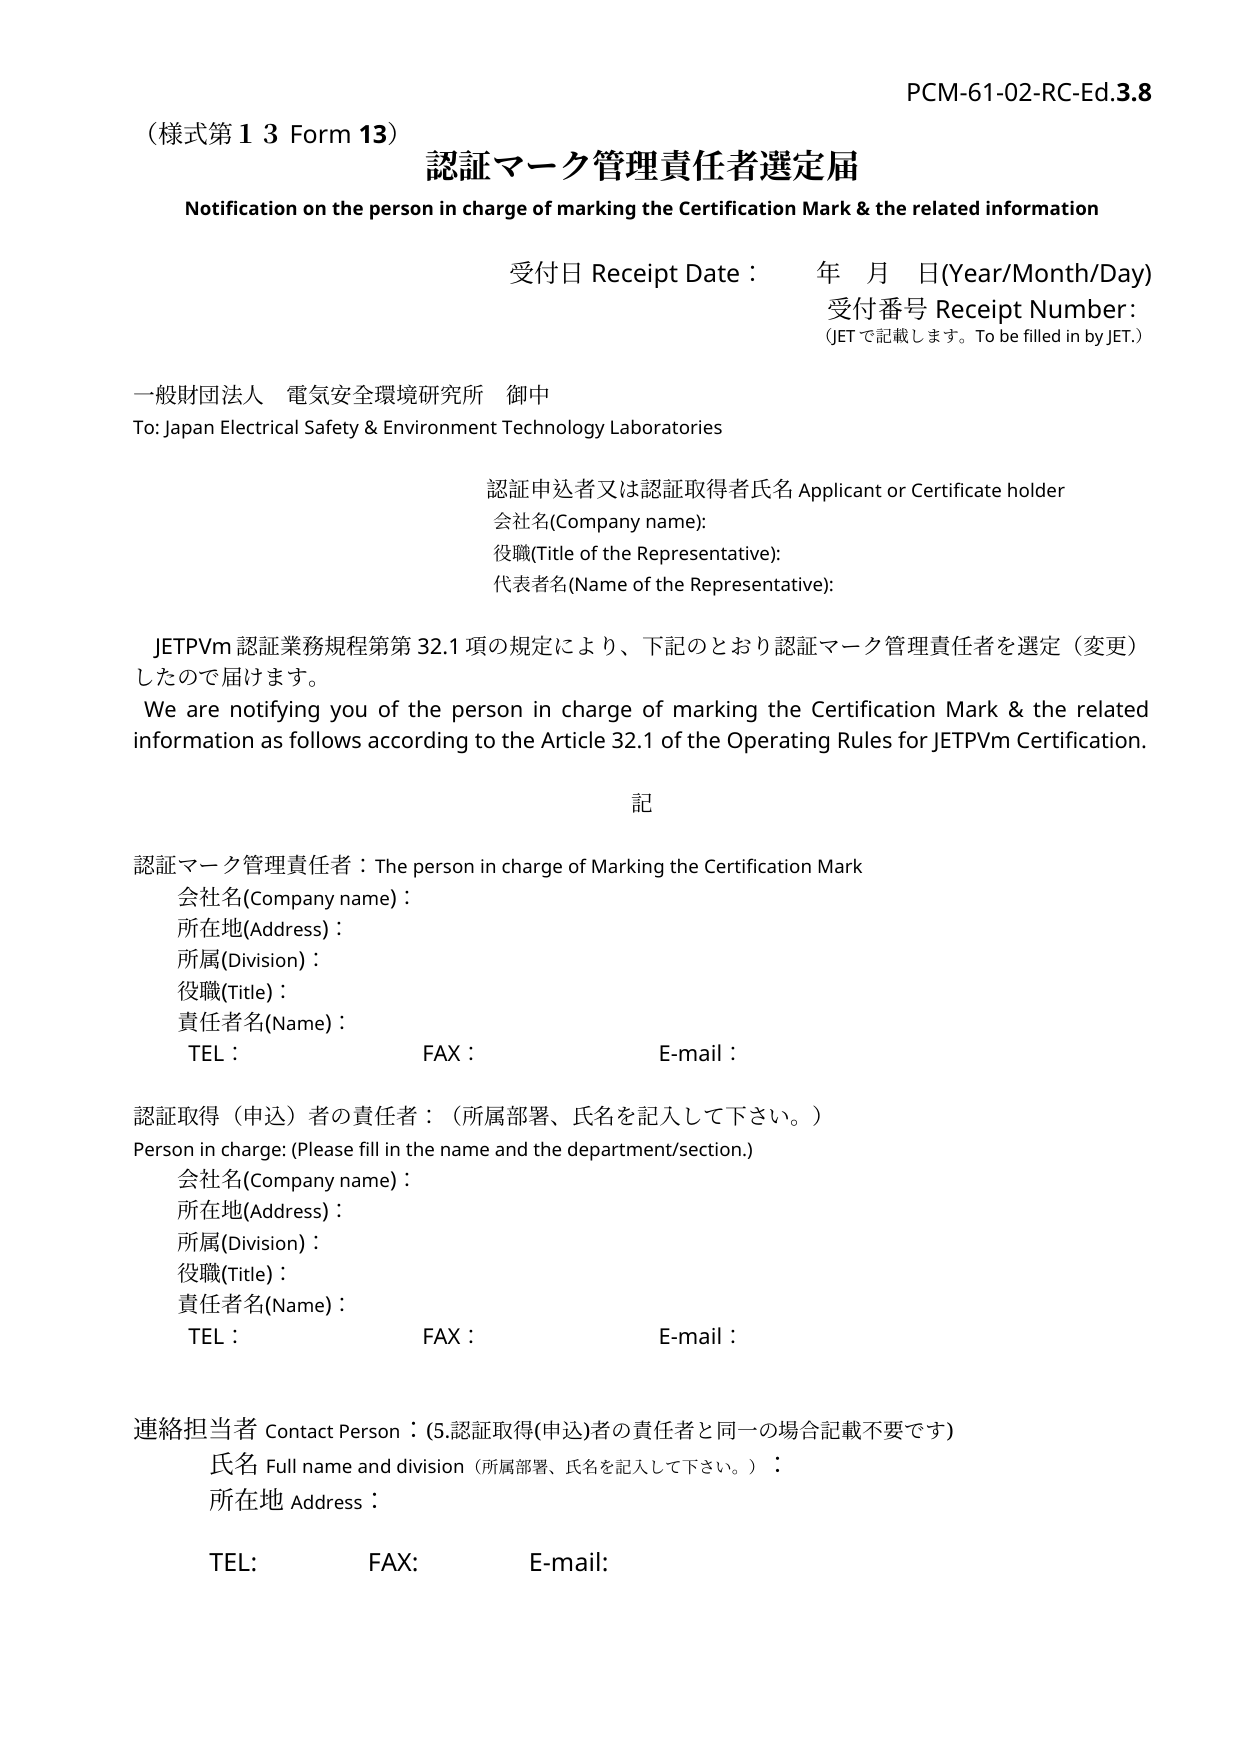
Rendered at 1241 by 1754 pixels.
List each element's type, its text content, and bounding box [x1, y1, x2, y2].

text 認証マーク管理責任者選定届 [133, 149, 1152, 186]
text We are notifying you of the person in charge of marking the Certification Mark & the related information as follows according to the Article 32.1 of the Operating Rules for JETPVm Certification. [133, 692, 1152, 755]
text Notification on the person in charge of marking the Certification Mark & the related information [133, 186, 1152, 223]
text TEL： FAX： E-mail： [133, 1319, 1152, 1350]
text 受付日 Receipt Date： 年 月 日(Year/Month/Day) [133, 254, 1152, 290]
text 認証申込者又は認証取得者氏名Applicant or Certificate holder [133, 472, 1152, 504]
text 会社名(Company name)： [133, 1162, 1152, 1194]
text 会社名(Company name)： [133, 880, 1152, 911]
text JETPVm認証業務規程第第32.1項の規定により、下記のとおり認証マーク管理責任者を選定（変更）したので届けます。 [133, 629, 1152, 692]
text 所在地(Address)： [133, 911, 1152, 943]
text 連絡担当者 Contact Person：(5.認証取得(申込)者の責任者と同一の場合記載不要です) [133, 1413, 1152, 1444]
text 記 [133, 786, 1152, 817]
text 代表者名(Name of the Representative): [133, 567, 1152, 598]
text 氏名 Full name and division（所属部署、氏名を記入して下さい。）： [209, 1444, 1152, 1480]
text 役職(Title of the Representative): [133, 535, 1152, 567]
text Person in charge: (Please fill in the name and the department/section.) [133, 1131, 1152, 1162]
text 責任者名(Name)： [133, 1006, 1152, 1037]
text 一般財団法人 電気安全環境研究所 御中 [133, 378, 1152, 410]
text 受付番号 Receipt Number： [133, 290, 1152, 326]
text 所属(Division)： [133, 943, 1152, 974]
text 役職(Title)： [133, 1256, 1152, 1288]
text 責任者名(Name)： [133, 1288, 1152, 1319]
text 認証取得（申込）者の責任者：（所属部署、氏名を記入して下さい。） [133, 1099, 1152, 1131]
text 所在地 Address： [209, 1480, 1152, 1516]
text （様式第１３ Form 13） [133, 118, 1152, 149]
text TEL: FAX: E-mail: [209, 1545, 1152, 1579]
text 所在地(Address)： [133, 1194, 1152, 1225]
text TEL： FAX： E-mail： [133, 1037, 1152, 1068]
text To: Japan Electrical Safety & Environment Technology Laboratories [133, 410, 1152, 441]
text 役職(Title)： [133, 974, 1152, 1006]
text 認証マーク管理責任者：The person in charge of Marking the Certification Mark [133, 849, 1152, 880]
text 会社名(Company name): [133, 504, 1152, 535]
text 所属(Division)： [133, 1225, 1152, 1256]
text （JETで記載します。To be filled in by JET.） [133, 326, 1152, 347]
